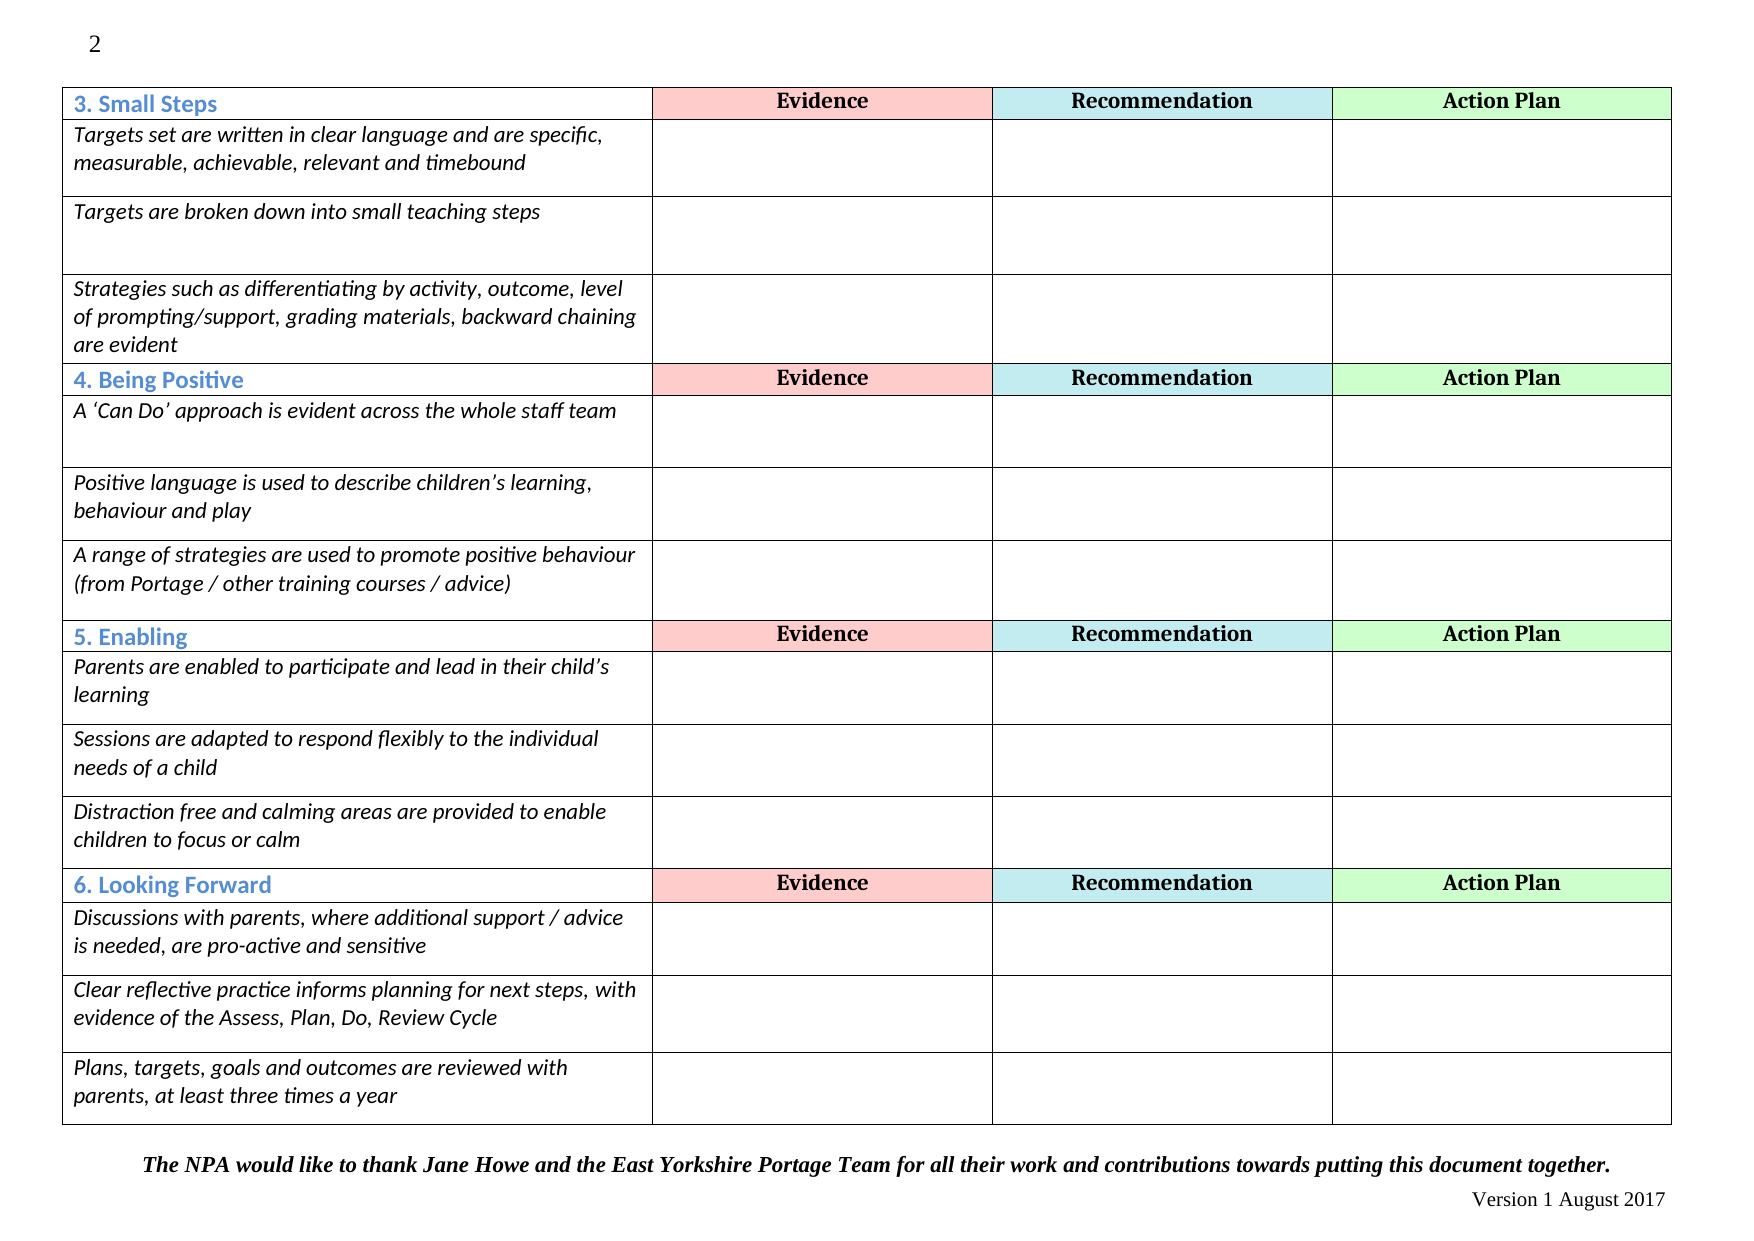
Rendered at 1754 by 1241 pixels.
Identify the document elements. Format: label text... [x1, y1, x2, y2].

table_cell Targets are broken down into small teaching steps [63, 197, 652, 273]
table_cell [653, 797, 992, 868]
table_cell [1333, 1053, 1671, 1124]
table_cell [653, 976, 992, 1052]
table_cell [1333, 541, 1671, 619]
table_cell A ‘Can Do’ approach is evident across the whole staff team [63, 396, 652, 467]
table_cell Evidence [653, 621, 992, 651]
table_cell [1333, 197, 1671, 273]
table_cell [653, 903, 992, 974]
table_cell 6. Looking Forward [63, 869, 652, 902]
table_cell [1333, 903, 1671, 974]
table_cell [993, 652, 1332, 723]
table_cell Parents are enabled to participate and lead in their child’s learning [63, 652, 652, 723]
table_cell [993, 725, 1332, 796]
table_cell [993, 1053, 1332, 1124]
table_cell Recommendation [993, 364, 1332, 395]
table_cell [1333, 976, 1671, 1052]
table_cell [993, 120, 1332, 196]
table_cell Recommendation [993, 621, 1332, 651]
table_cell [1333, 797, 1671, 868]
table_cell Clear reflective practice informs planning for next steps, with evidence of the Assess, Plan, Do, Review Cycle [63, 976, 652, 1052]
table_cell [653, 468, 992, 539]
table_cell [1333, 725, 1671, 796]
table_cell A range of strategies are used to promote positive behaviour (from Portage / other training courses / advice) [63, 541, 652, 619]
table_cell [653, 1053, 992, 1124]
table_cell [653, 652, 992, 723]
table_cell [653, 396, 992, 467]
table_cell [1333, 652, 1671, 723]
table_cell [1333, 468, 1671, 539]
table_cell [653, 197, 992, 273]
table_header Evidence [653, 88, 992, 119]
table_header Action Plan [1333, 88, 1671, 119]
table_cell Discussions with parents, where additional support / advice is needed, are pro-active and sensitive [63, 903, 652, 974]
table_header Recommendation [993, 88, 1332, 119]
table_cell Recommendation [993, 869, 1332, 902]
table_cell [993, 903, 1332, 974]
table_cell Targets set are written in clear language and are specific, measurable, achievable, relevant and timebound [63, 120, 652, 196]
table_cell Evidence [653, 869, 992, 902]
table_cell [1333, 396, 1671, 467]
table_cell Positive language is used to describe children’s learning, behaviour and play [63, 468, 652, 539]
table_header 3. Small Steps [63, 88, 652, 119]
table_cell Sessions are adapted to respond flexibly to the individual needs of a child [63, 725, 652, 796]
table_cell Strategies such as differentiating by activity, outcome, level of prompting/support, grading materials, backward chaining are evident [63, 275, 652, 363]
table_cell Action Plan [1333, 621, 1671, 651]
table_cell 4. Being Positive [63, 364, 652, 395]
table_cell [1333, 275, 1671, 363]
table_cell 5. Enabling [63, 621, 652, 651]
table_cell [993, 468, 1332, 539]
table_cell Action Plan [1333, 364, 1671, 395]
table_cell Distraction free and calming areas are provided to enable children to focus or calm [63, 797, 652, 868]
table_cell [653, 120, 992, 196]
table_cell [653, 541, 992, 619]
table_cell Plans, targets, goals and outcomes are reviewed with parents, at least three times a year [63, 1053, 652, 1124]
table_cell [993, 275, 1332, 363]
table_cell [993, 976, 1332, 1052]
table_cell [993, 396, 1332, 467]
table_cell [653, 725, 992, 796]
table_cell [993, 541, 1332, 619]
table_cell [653, 275, 992, 363]
table_cell [993, 797, 1332, 868]
table_cell [993, 197, 1332, 273]
table_cell [1333, 120, 1671, 196]
table_cell Action Plan [1333, 869, 1671, 902]
table_cell Evidence [653, 364, 992, 395]
